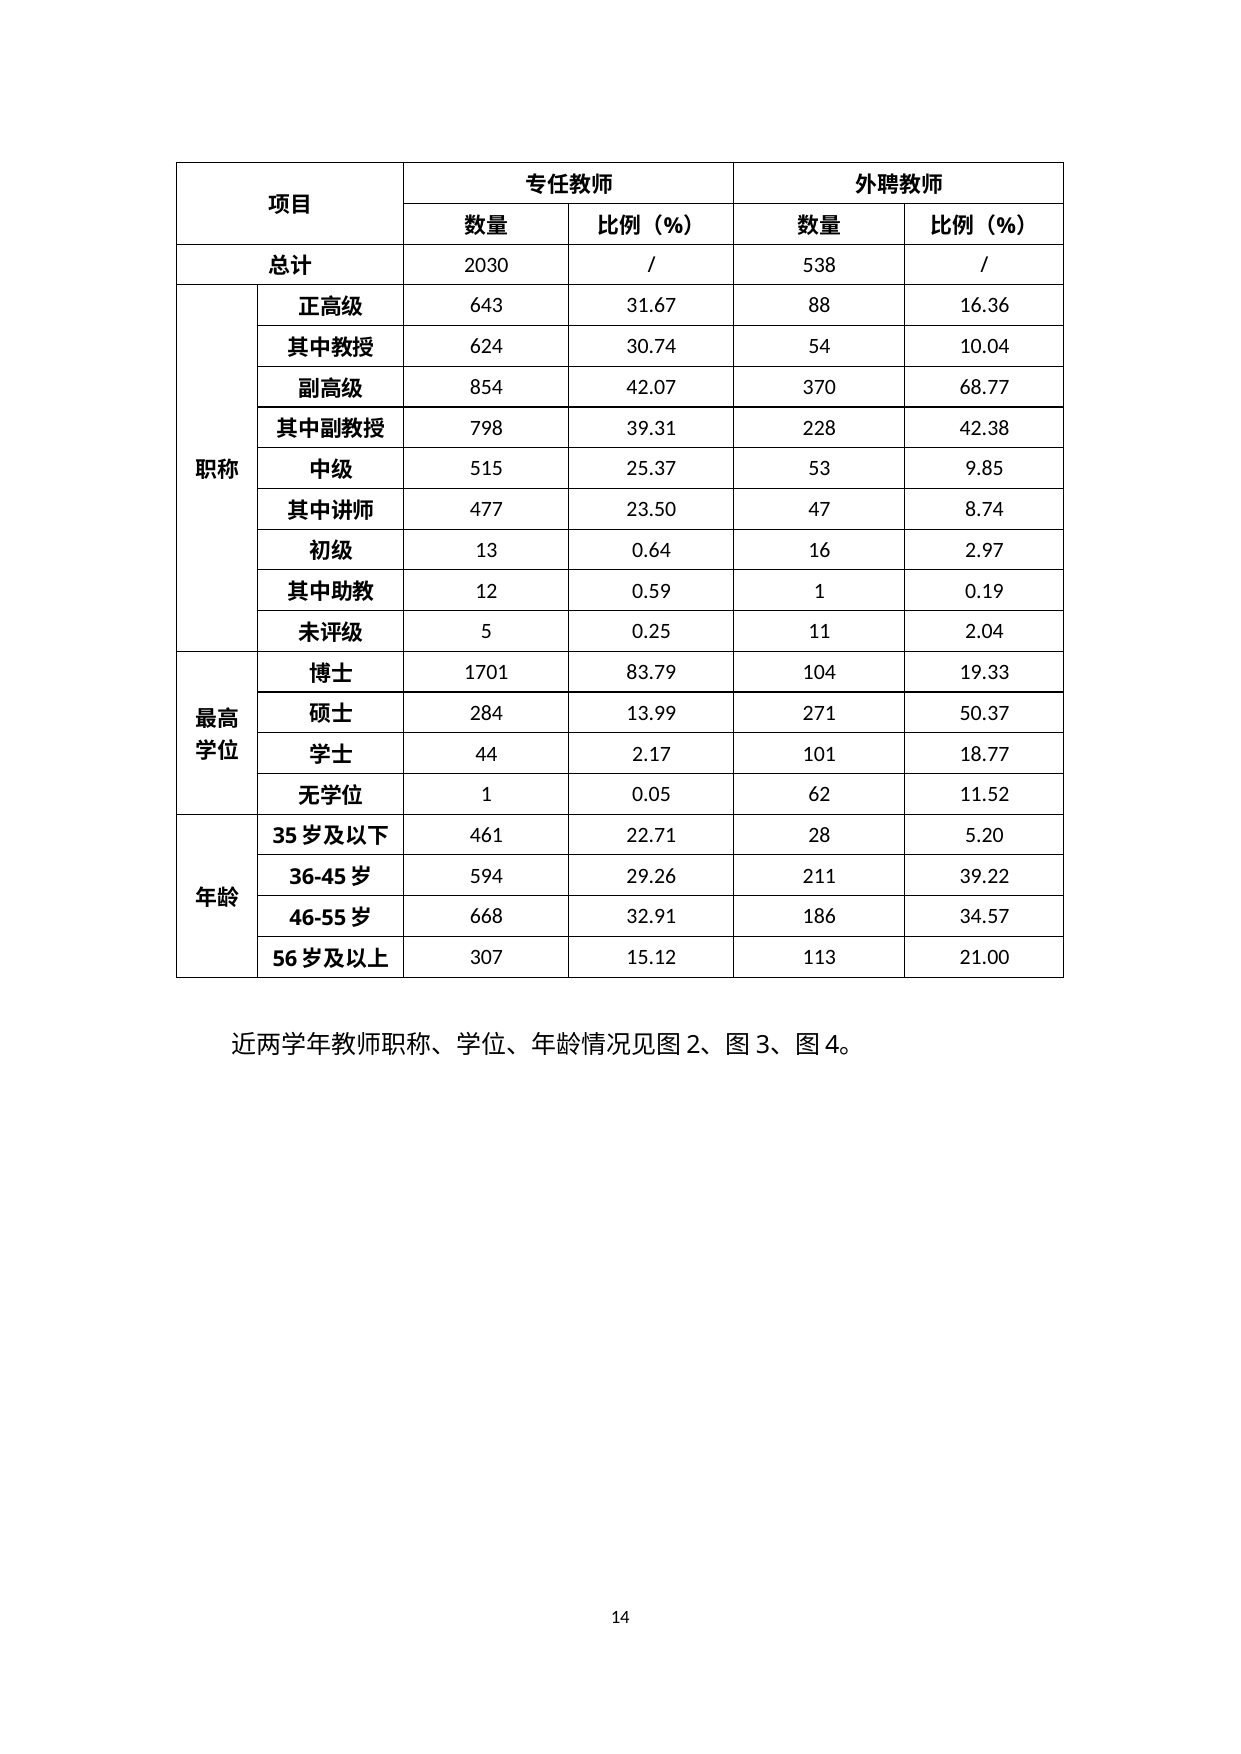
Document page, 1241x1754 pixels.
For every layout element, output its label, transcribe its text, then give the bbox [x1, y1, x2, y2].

table_cell 副高级 [258, 367, 403, 406]
table_cell 其中副教授 [258, 408, 403, 447]
table_cell 22.71 [569, 815, 733, 854]
table_cell 624 [404, 326, 568, 366]
table_cell 461 [404, 815, 568, 854]
table_cell / [569, 245, 733, 284]
table_cell 211 [734, 855, 904, 895]
table_cell 101 [734, 733, 904, 773]
table_cell 2.97 [905, 530, 1063, 569]
table_cell 284 [404, 693, 568, 732]
table_cell 学士 [258, 733, 403, 773]
table_cell 博士 [258, 652, 403, 691]
table_cell 643 [404, 285, 568, 325]
table_cell 798 [404, 408, 568, 447]
table_cell 44 [404, 733, 568, 773]
table_cell 硕士 [258, 693, 403, 732]
table_cell 0.25 [569, 611, 733, 651]
table_cell 854 [404, 367, 568, 406]
table_header 项目 [177, 163, 403, 243]
table_cell 42.07 [569, 367, 733, 406]
table_cell 5 [404, 611, 568, 651]
table_cell 无学位 [258, 774, 403, 814]
table_cell 1 [404, 774, 568, 814]
table_cell 其中讲师 [258, 489, 403, 528]
table_cell 9.85 [905, 448, 1063, 488]
table_cell 13 [404, 530, 568, 569]
table_cell 11.52 [905, 774, 1063, 814]
table_cell 88 [734, 285, 904, 325]
table_cell 29.26 [569, 855, 733, 895]
table_cell 1 [734, 570, 904, 610]
table_cell 104 [734, 652, 904, 691]
table_cell 271 [734, 693, 904, 732]
table_cell 32.91 [569, 896, 733, 936]
table_cell 228 [734, 408, 904, 447]
table_cell 最高学位 [177, 652, 257, 814]
table_cell 0.64 [569, 530, 733, 569]
table_cell 16 [734, 530, 904, 569]
table_cell 307 [404, 937, 568, 977]
table_cell 56岁及以上 [258, 937, 403, 977]
table_cell 36-45岁 [258, 855, 403, 895]
table_cell 1701 [404, 652, 568, 691]
table_cell 16.36 [905, 285, 1063, 325]
table_cell 31.67 [569, 285, 733, 325]
table_cell 比例（%） [569, 204, 733, 243]
table_cell 其中助教 [258, 570, 403, 610]
table_cell 15.12 [569, 937, 733, 977]
table_cell 23.50 [569, 489, 733, 528]
table_cell / [905, 245, 1063, 284]
table_cell 28 [734, 815, 904, 854]
table_cell 515 [404, 448, 568, 488]
table_cell 2.04 [905, 611, 1063, 651]
table_cell 数量 [404, 204, 568, 243]
table_cell 538 [734, 245, 904, 284]
table_cell 46-55岁 [258, 896, 403, 936]
table_cell 0.59 [569, 570, 733, 610]
table_cell 42.38 [905, 408, 1063, 447]
table_cell 10.04 [905, 326, 1063, 366]
table_cell 13.99 [569, 693, 733, 732]
table_cell 50.37 [905, 693, 1063, 732]
table_cell 68.77 [905, 367, 1063, 406]
table_cell 比例（%） [905, 204, 1063, 243]
table_cell 39.22 [905, 855, 1063, 895]
table_cell 19.33 [905, 652, 1063, 691]
table_cell 39.31 [569, 408, 733, 447]
table_cell 中级 [258, 448, 403, 488]
table_cell 5.20 [905, 815, 1063, 854]
table_cell 21.00 [905, 937, 1063, 977]
table_cell 53 [734, 448, 904, 488]
table_cell 668 [404, 896, 568, 936]
table_cell 34.57 [905, 896, 1063, 936]
table_header 外聘教师 [734, 163, 1063, 203]
table_header 专任教师 [404, 163, 733, 203]
table_cell 其中教授 [258, 326, 403, 366]
table_cell 职称 [177, 285, 257, 651]
table_cell 54 [734, 326, 904, 366]
table_cell 正高级 [258, 285, 403, 325]
table_cell 数量 [734, 204, 904, 243]
table_cell 8.74 [905, 489, 1063, 528]
table_cell 0.05 [569, 774, 733, 814]
text 近两学年教师职称、学位、年龄情况见图2、图3、图4。 [187, 1010, 1053, 1075]
table_cell 年龄 [177, 815, 257, 977]
table_cell 初级 [258, 530, 403, 569]
table_cell 83.79 [569, 652, 733, 691]
table_cell 25.37 [569, 448, 733, 488]
table_cell 未评级 [258, 611, 403, 651]
table_cell 47 [734, 489, 904, 528]
table_cell 总计 [177, 245, 403, 284]
table_cell 35岁及以下 [258, 815, 403, 854]
table_cell 186 [734, 896, 904, 936]
table_cell 2.17 [569, 733, 733, 773]
table_cell 30.74 [569, 326, 733, 366]
table_cell 62 [734, 774, 904, 814]
table_cell 2030 [404, 245, 568, 284]
table_cell 594 [404, 855, 568, 895]
table_cell 11 [734, 611, 904, 651]
table_cell 12 [404, 570, 568, 610]
table_cell 18.77 [905, 733, 1063, 773]
table_cell 370 [734, 367, 904, 406]
table_cell 113 [734, 937, 904, 977]
table_cell 477 [404, 489, 568, 528]
table_cell 0.19 [905, 570, 1063, 610]
